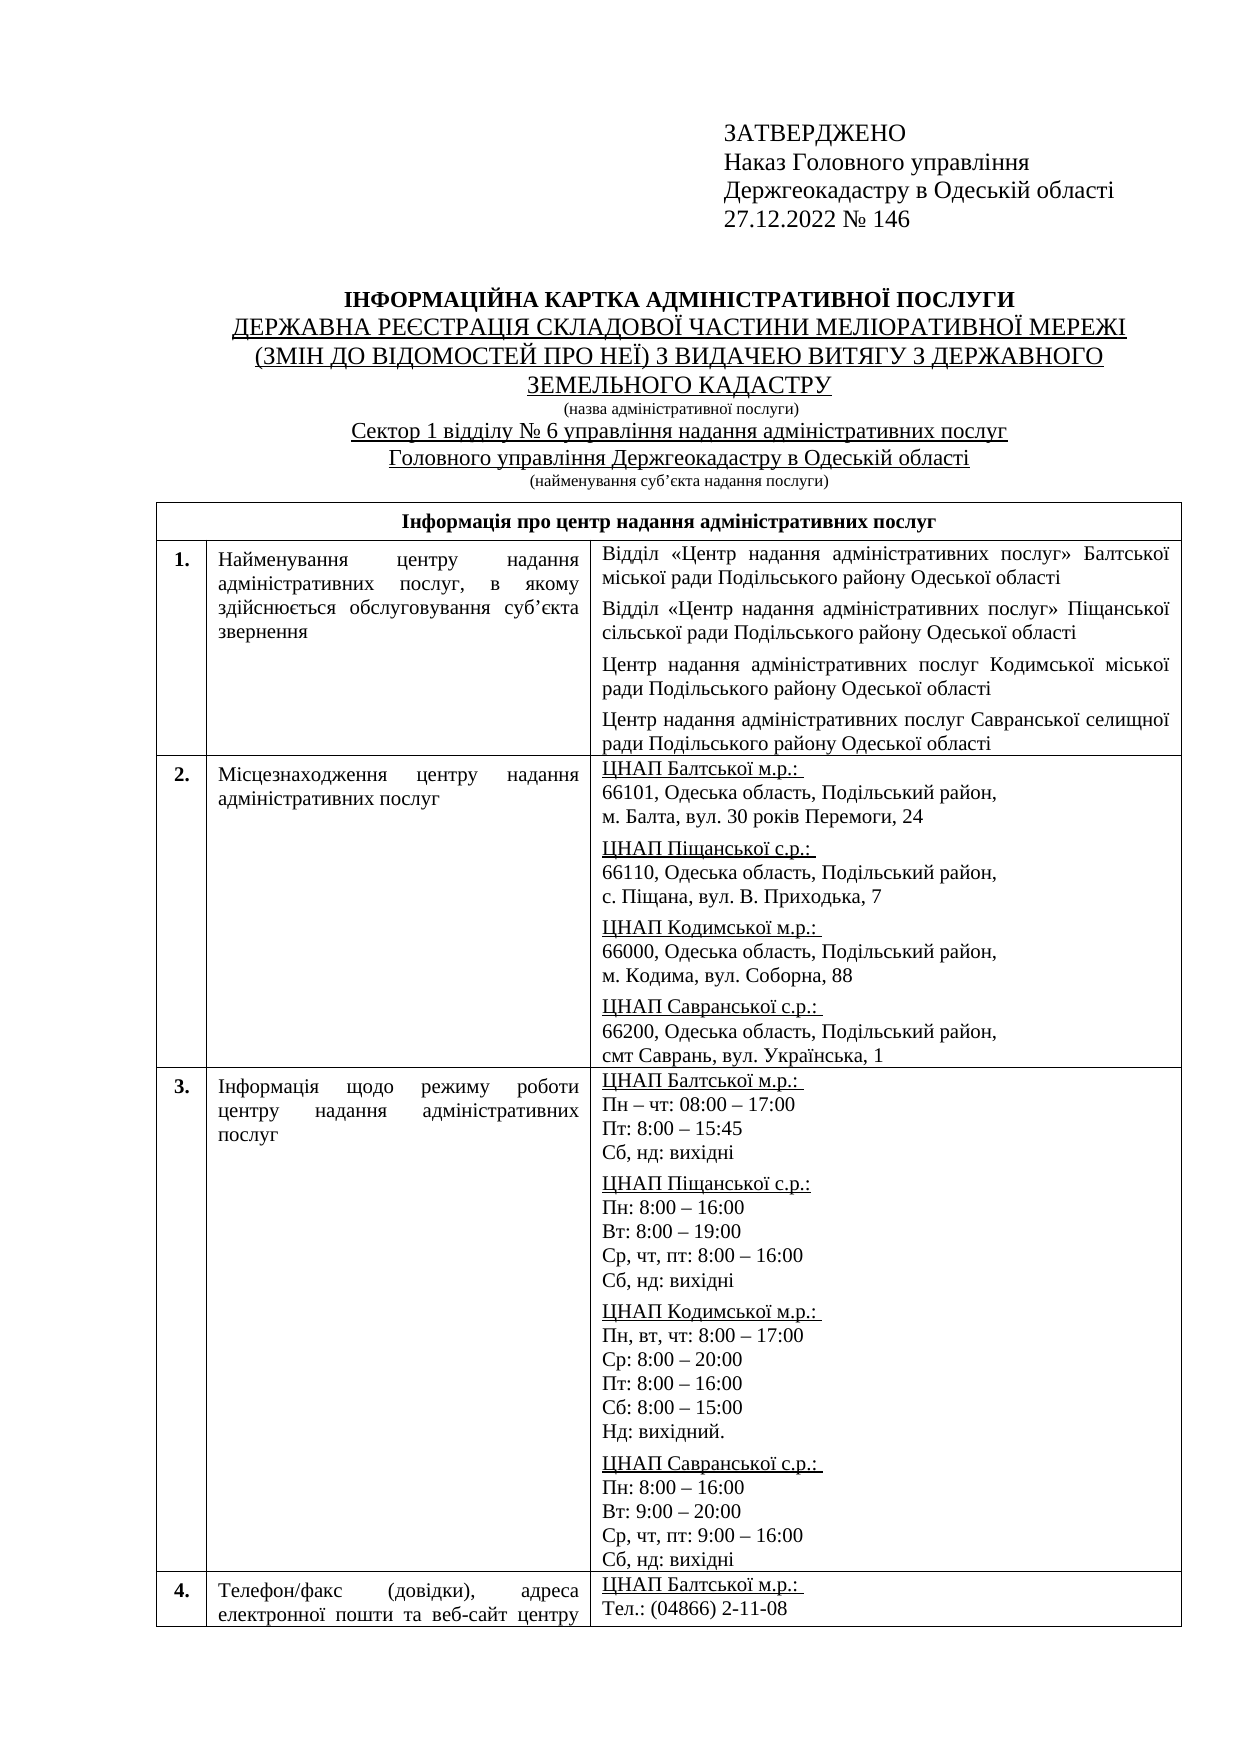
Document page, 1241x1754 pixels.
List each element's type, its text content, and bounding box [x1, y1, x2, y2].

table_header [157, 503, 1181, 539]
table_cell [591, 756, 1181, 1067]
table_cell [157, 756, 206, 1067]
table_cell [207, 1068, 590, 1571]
text (назва адміністративної послуги) [177, 398, 1181, 418]
text Наказ Головного управління Держгеокадастру в Одеській області [723, 147, 1181, 204]
text ЗАТВЕРДЖЕНО [723, 118, 1181, 147]
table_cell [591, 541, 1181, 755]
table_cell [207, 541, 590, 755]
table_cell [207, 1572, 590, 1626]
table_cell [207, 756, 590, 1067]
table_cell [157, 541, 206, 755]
text Державна реєстрація складової частини меліоративної мережі [177, 312, 1181, 341]
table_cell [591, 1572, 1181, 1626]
text ІНФОРМАЦІЙНА КАРТКА АДМІНІСТРАТИВНОЇ ПОСЛУГИ [177, 286, 1181, 312]
text 27.12.2022 № 146 [723, 204, 1222, 233]
text Головного управління Держгеокадастру в Одеській області [177, 444, 1181, 470]
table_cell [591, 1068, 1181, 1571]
text Сектор 1 відділу № 6 управління надання адміністративних послуг [177, 418, 1181, 444]
text (змін до відомостей про неї) з видачею витягу з Державного земельного кадастру [177, 341, 1181, 398]
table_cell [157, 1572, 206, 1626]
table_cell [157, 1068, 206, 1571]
text (найменування суб’єкта надання послуги) [177, 470, 1181, 489]
